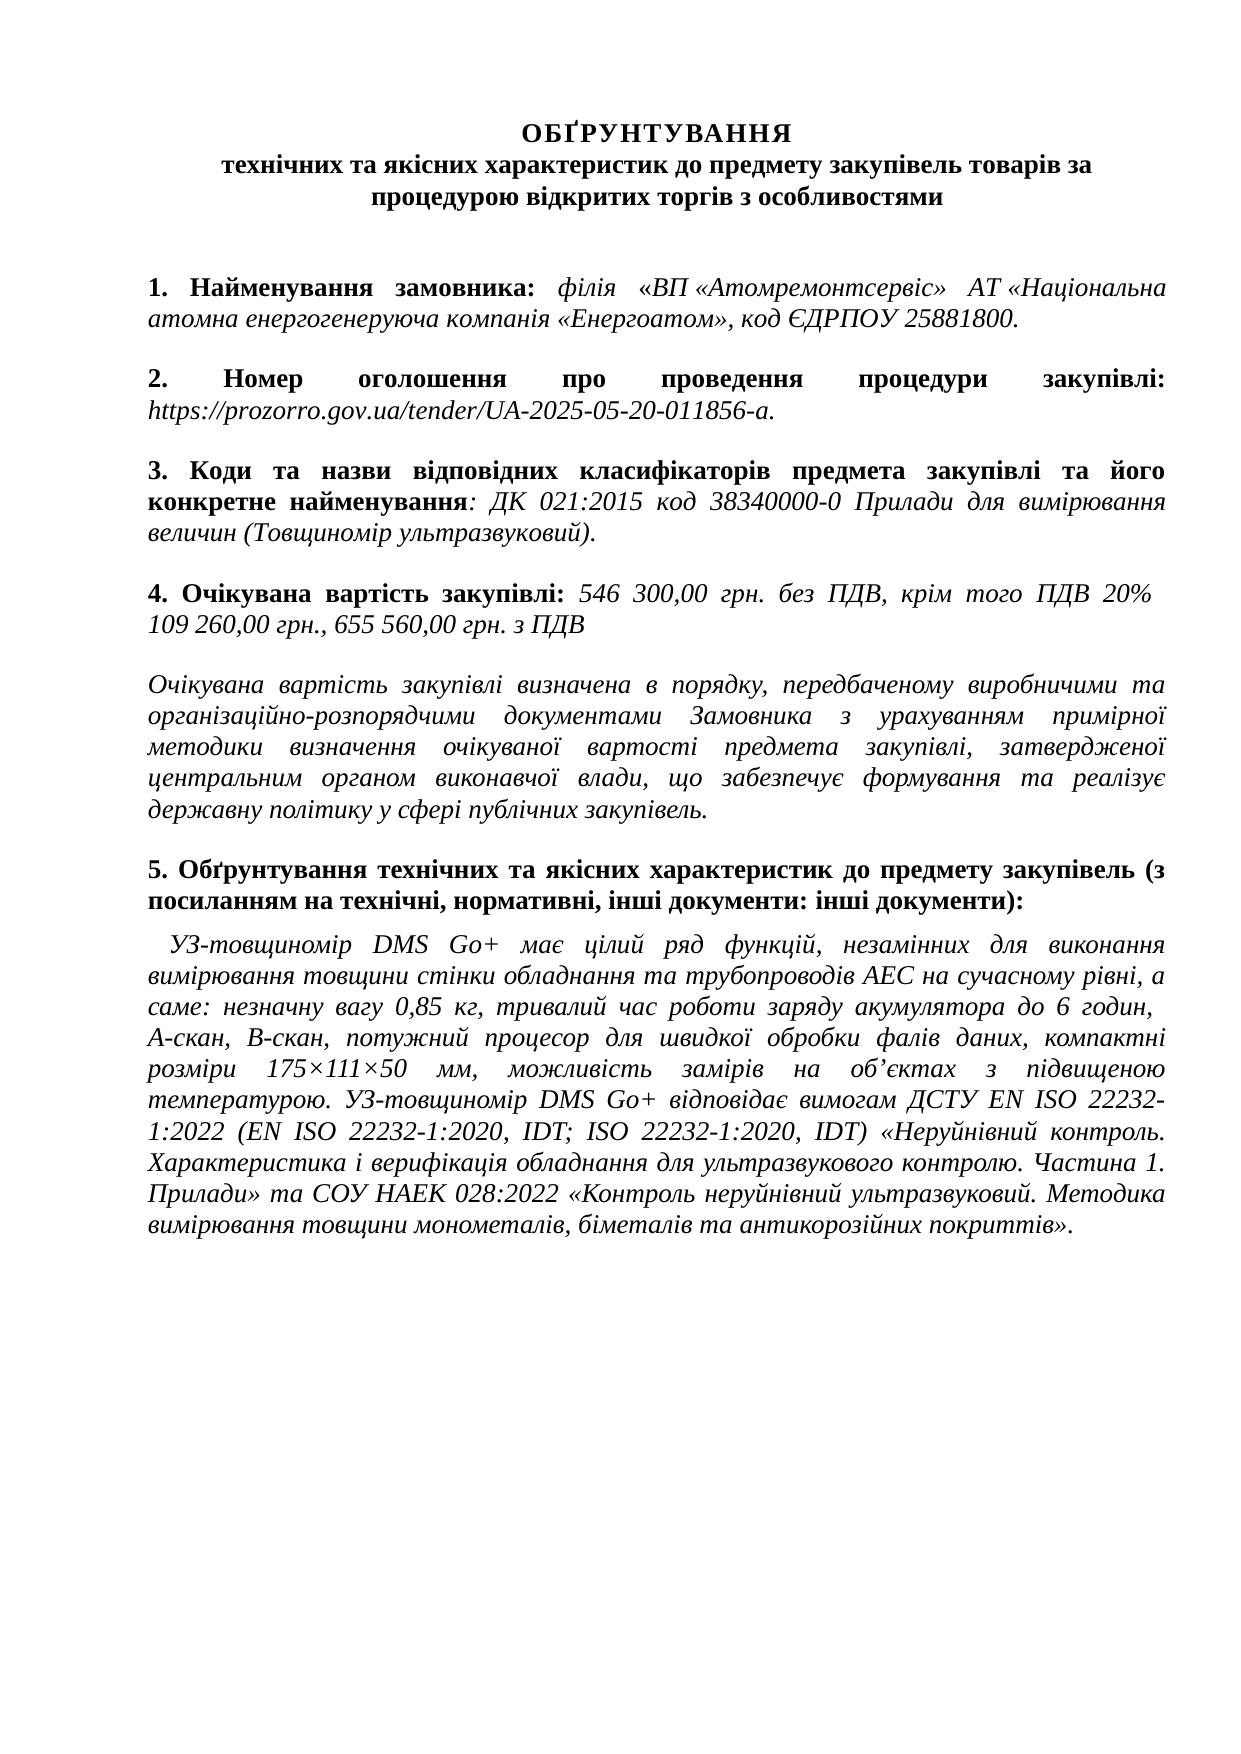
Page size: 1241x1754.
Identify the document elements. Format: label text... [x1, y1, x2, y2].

text 5. Обґрунтування технічних та якісних характеристик до предмету закупівель (з посиланням на технічні, нормативні, інші документи: інші документи): [148, 853, 1167, 915]
text УЗ-товщиномір DMS Go+ має цілий ряд функцій, незамінних для виконання вимірювання товщини стінки обладнання та трубопроводів АЕС на сучасному рівні, а саме: незначну вагу 0,85 кг, тривалий час роботи заряду акумулятора до 6 годин, А-скан, В-скан, потужний процесор для швидкої обробки фалів даних, компактні розміри 175×111×50 мм, можливість замірів на об’єктах з підвищеною температурою. УЗ-товщиномір DMS Go+ відповідає вимогам ДСТУ EN ISO 22232-1:2022 (EN ISO 22232-1:2020, IDT; ISO 22232-1:2020, IDT) «Неруйнівний контроль. Характеристика і верифікація обладнання для ультразвукового контролю. Частина 1. Прилади» та СОУ НАЕК 028:2022 «Контроль неруйнівний ультразвуковий. Методика вимірювання товщини монометалів, біметалів та антикорозійних покриттів». [148, 928, 1167, 1239]
text Очікувана вартість закупівлі визначена в порядку, передбаченому виробничими та організаційно-розпорядчими документами Замовника з урахуванням примірної методики визначення очікуваної вартості предмета закупівлі, затвердженої центральним органом виконавчої влади, що забезпечує формування та реалізує державну політику у сфері публічних закупівель. [148, 668, 1167, 824]
text 4. Очікувана вартість закупівлі: 546 300,00 грн. без ПДВ, крім того ПДВ 20% 109 260,00 грн., 655 560,00 грн. з ПДВ [148, 577, 1167, 639]
text технічних та якісних характеристик до предмету закупівель товарів за процедурою відкритих торгів з особливостями [148, 148, 1167, 211]
text 2. Номер оголошення про проведення процедури закупівлі: https://prozorro.gov.ua/tender/UA-2025-05-20-011856-a. [148, 363, 1167, 425]
text 3. Коди та назви відповідних класифікаторів предмета закупівлі та його конкретне найменування: ДК 021:2015 код 38340000-0 Прилади для вимірювання величин (Товщиномір ультразвуковий). [148, 454, 1167, 547]
text ОБҐРУНТУВАННЯ [148, 117, 1167, 148]
text 1. Найменування замовника: філія «ВП «Атомремонтсервіс» АТ «Національна атомна енергогенеруюча компанія «Енергоатом», код ЄДРПОУ 25881800. [148, 271, 1167, 333]
